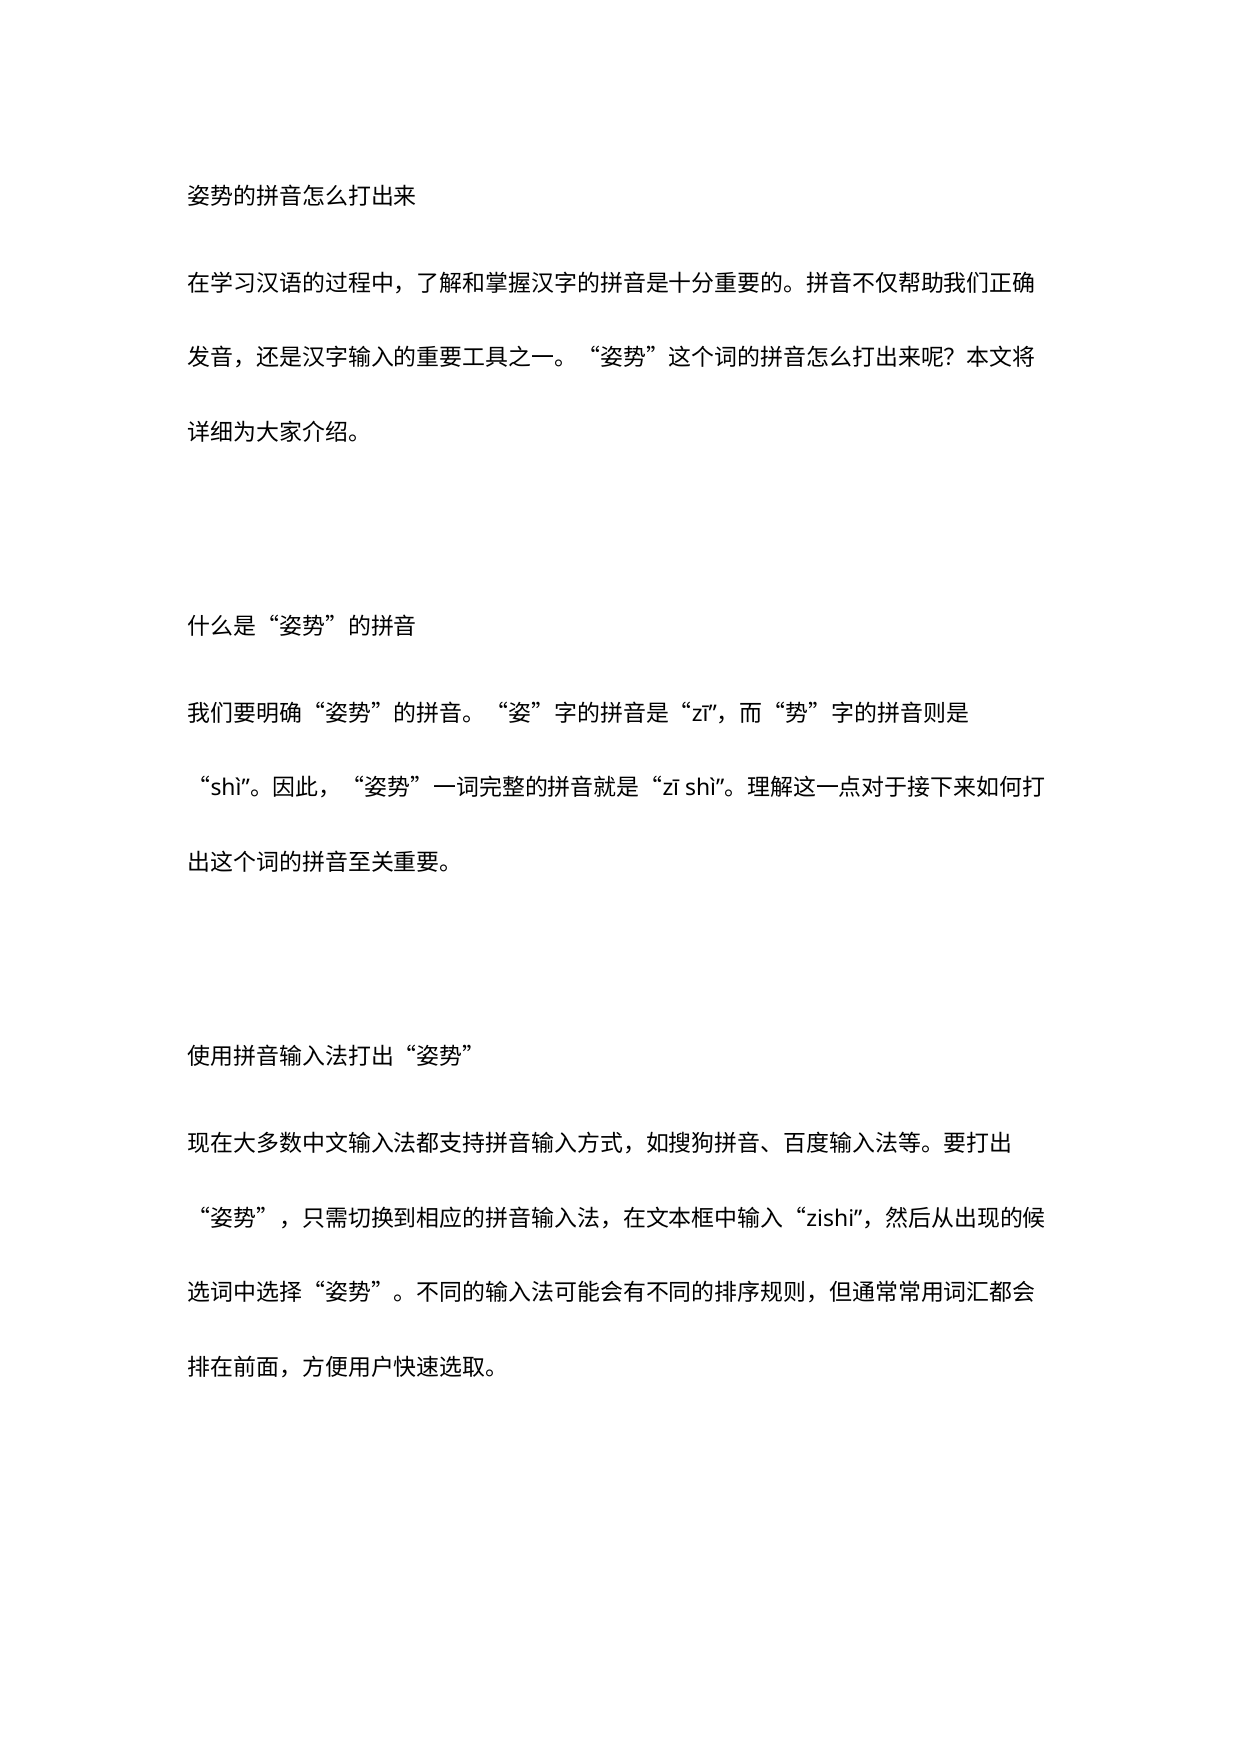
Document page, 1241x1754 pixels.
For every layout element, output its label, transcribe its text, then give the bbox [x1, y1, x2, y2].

text 姿势的拼音怎么打出来 [187, 162, 1053, 227]
text 在学习汉语的过程中，了解和掌握汉字的拼音是十分重要的。拼音不仅帮助我们正确发音，还是汉字输入的重要工具之一。“姿势”这个词的拼音怎么打出来呢？本文将详细为大家介绍。 [187, 248, 1053, 463]
text 使用拼音输入法打出“姿势” [187, 1022, 1053, 1087]
text 我们要明确“姿势”的拼音。“姿”字的拼音是“zī”，而“势”字的拼音则是“shì”。因此，“姿势”一词完整的拼音就是“zī shì”。理解这一点对于接下来如何打出这个词的拼音至关重要。 [187, 679, 1053, 893]
text 什么是“姿势”的拼音 [187, 592, 1053, 657]
text 现在大多数中文输入法都支持拼音输入方式，如搜狗拼音、百度输入法等。要打出“姿势”，只需切换到相应的拼音输入法，在文本框中输入“zishi”，然后从出现的候选词中选择“姿势”。不同的输入法可能会有不同的排序规则，但通常常用词汇都会排在前面，方便用户快速选取。 [187, 1109, 1053, 1398]
